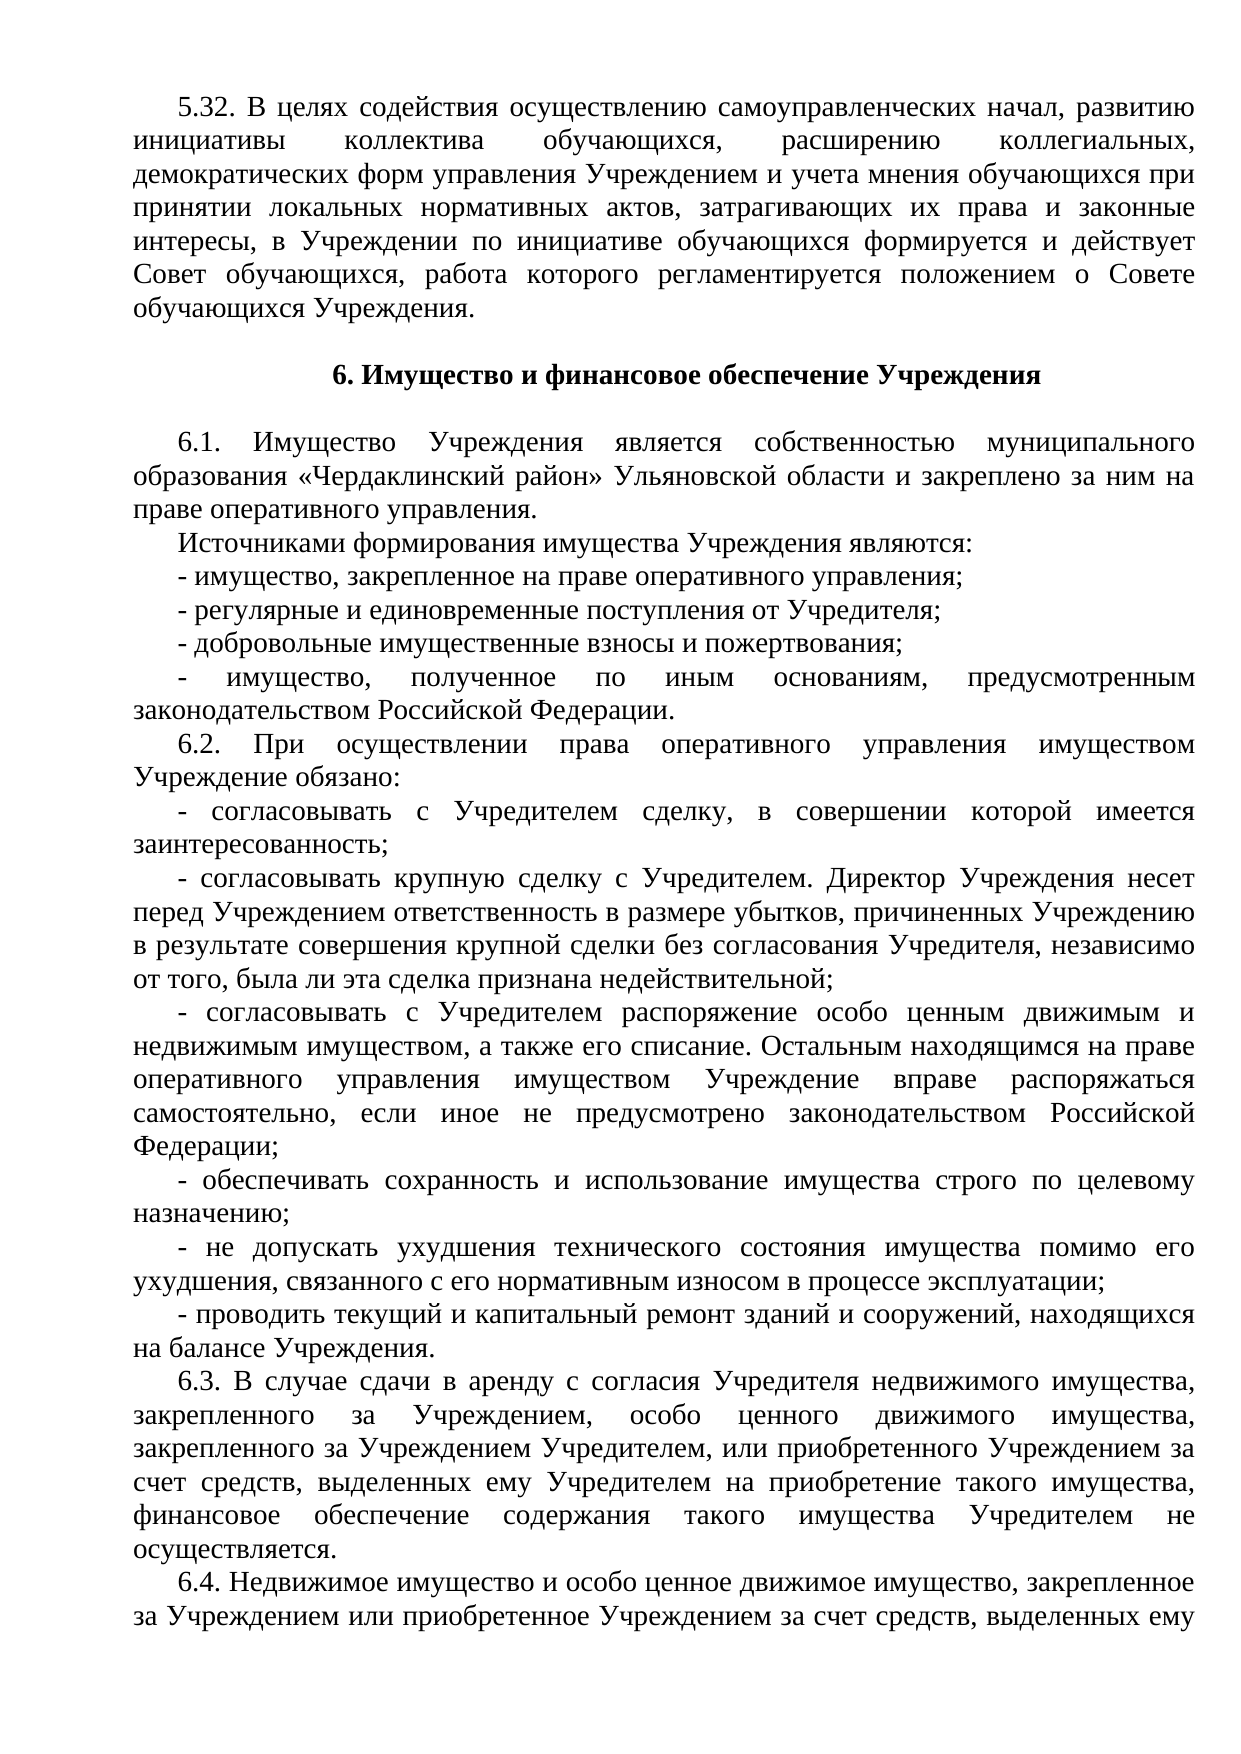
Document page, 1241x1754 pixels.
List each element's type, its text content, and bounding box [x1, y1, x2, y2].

text - обеспечивать сохранность и использование имущества строго по целевому назначению; [133, 1162, 1196, 1229]
text - имущество, полученное по иным основаниям, предусмотренным законодательством Российской Федерации. [133, 659, 1196, 726]
text - проводить текущий и капитальный ремонт зданий и сооружений, находящихся на балансе Учреждения. [133, 1296, 1196, 1363]
text Источниками формирования имущества Учреждения являются: [133, 525, 1196, 558]
text 6.3. В случае сдачи в аренду с согласия Учредителя недвижимого имущества, закрепленного за Учреждением, особо ценного движимого имущества, закрепленного за Учреждением Учредителем, или приобретенного Учреждением за счет средств, выделенных ему Учредителем на приобретение такого имущества, финансовое обеспечение содержания такого имущества Учредителем не осуществляется. [133, 1363, 1196, 1564]
text 6.2. При осуществлении права оперативного управления имуществом Учреждение обязано: [133, 726, 1196, 793]
text 5.32. В целях содействия осуществлению самоуправленческих начал, развитию инициативы коллектива обучающихся, расширению коллегиальных, демократических форм управления Учреждением и учета мнения обучающихся при принятии локальных нормативных актов, затрагивающих их права и законные интересы, в Учреждении по инициативе обучающихся формируется и действует Совет обучающихся, работа которого регламентируется положением о Совете обучающихся Учреждения. [133, 89, 1196, 323]
text - регулярные и единовременные поступления от Учредителя; [133, 592, 1196, 625]
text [133, 1564, 1196, 1632]
text - согласовывать с Учредителем сделку, в совершении которой имеется заинтересованность; [133, 793, 1196, 860]
text - согласовывать с Учредителем распоряжение особо ценным движимым и недвижимым имуществом, а также его списание. Остальным находящимся на праве оперативного управления имуществом Учреждение вправе распоряжаться самостоятельно, если иное не предусмотрено законодательством Российской Федерации; [133, 994, 1196, 1162]
text 6.1. Имущество Учреждения является собственностью муниципального образования «Чердаклинский район» Ульяновской области и закреплено за ним на праве оперативного управления. [133, 424, 1196, 525]
text - имущество, закрепленное на праве оперативного управления; [133, 558, 1196, 592]
text - не допускать ухудшения технического состояния имущества помимо его ухудшения, связанного с его нормативным износом в процессе эксплуатации; [133, 1229, 1196, 1296]
text - согласовывать крупную сделку с Учредителем. Директор Учреждения несет перед Учреждением ответственность в размере убытков, причиненных Учреждению в результате совершения крупной сделки без согласования Учредителя, независимо от того, была ли эта сделка признана недействительной; [133, 860, 1196, 994]
text - добровольные имущественные взносы и пожертвования; [133, 625, 1196, 659]
text 6. Имущество и финансовое обеспечение Учреждения [133, 357, 1196, 391]
